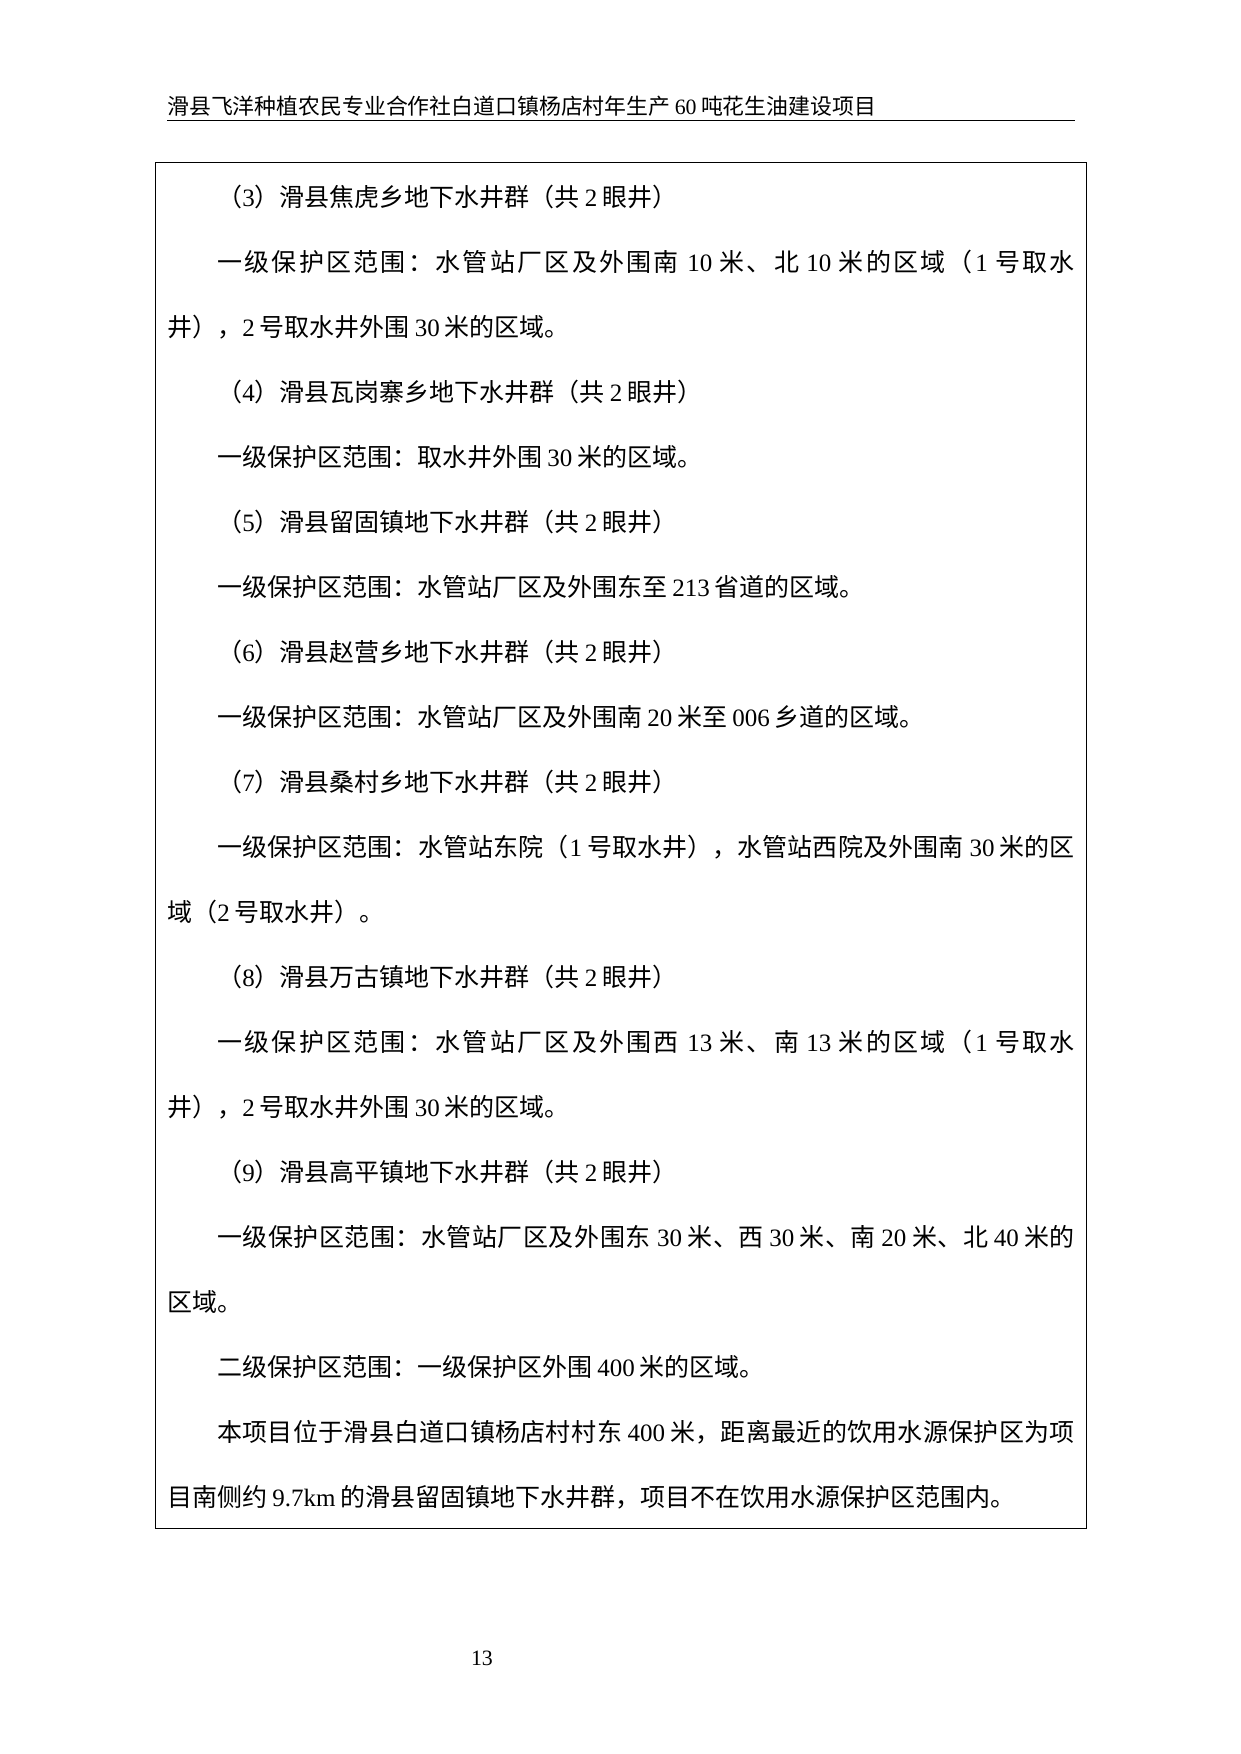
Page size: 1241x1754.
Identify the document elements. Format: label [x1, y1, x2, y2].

table_cell [156, 163, 1086, 1528]
